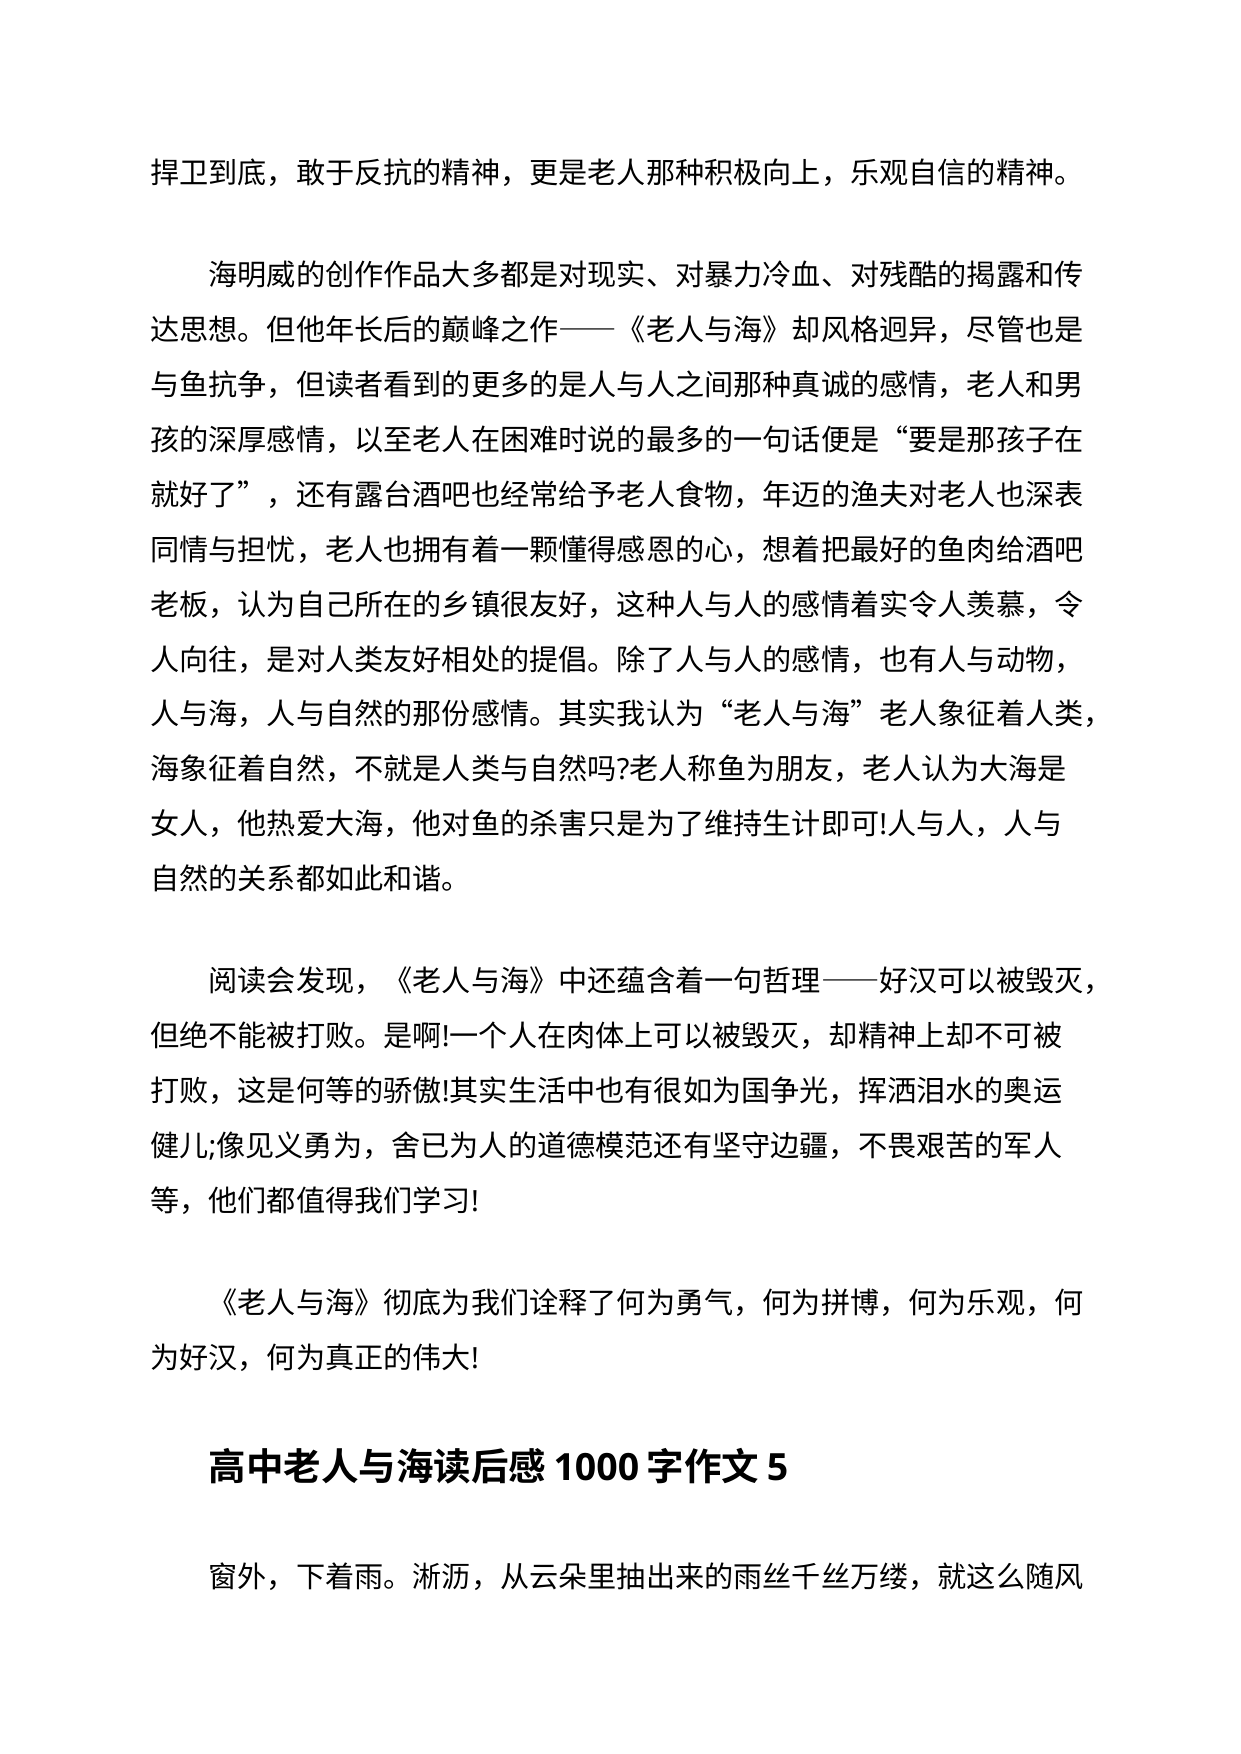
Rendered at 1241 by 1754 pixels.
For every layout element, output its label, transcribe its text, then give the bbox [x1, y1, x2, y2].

text 海明威的创作作品大多都是对现实、对暴力冷血、对残酷的揭露和传达思想。但他年长后的巅峰之作——《老人与海》却风格迥异，尽管也是与鱼抗争，但读者看到的更多的是人与人之间那种真诚的感情，老人和男孩的深厚感情，以至老人在困难时说的最多的一句话便是“要是那孩子在就好了”，还有露台酒吧也经常给予老人食物，年迈的渔夫对老人也深表同情与担忧，老人也拥有着一颗懂得感恩的心，想着把最好的鱼肉给酒吧老板，认为自己所在的乡镇很友好，这种人与人的感情着实令人羡慕，令人向往，是对人类友好相处的提倡。除了人与人的感情，也有人与动物，人与海，人与自然的那份感情。其实我认为“老人与海”老人象征着人类，海象征着自然，不就是人类与自然吗?老人称鱼为朋友，老人认为大海是女人，他热爱大海，他对鱼的杀害只是为了维持生计即可!人与人，人与自然的关系都如此和谐。 [150, 252, 1090, 898]
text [150, 150, 1090, 192]
text 阅读会发现，《老人与海》中还蕴含着一句哲理——好汉可以被毁灭，但绝不能被打败。是啊!一个人在肉体上可以被毁灭，却精神上却不可被打败，这是何等的骄傲!其实生活中也有很如为国争光，挥洒泪水的奥运健儿;像见义勇为，舍已为人的道德模范还有坚守边疆，不畏艰苦的军人等，他们都值得我们学习! [150, 958, 1090, 1220]
text 《老人与海》彻底为我们诠释了何为勇气，何为拼博，何为乐观，何为好汉，何为真正的伟大! [150, 1279, 1090, 1377]
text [150, 1554, 1090, 1596]
text 高中老人与海读后感1000字作文5 [150, 1436, 1090, 1491]
